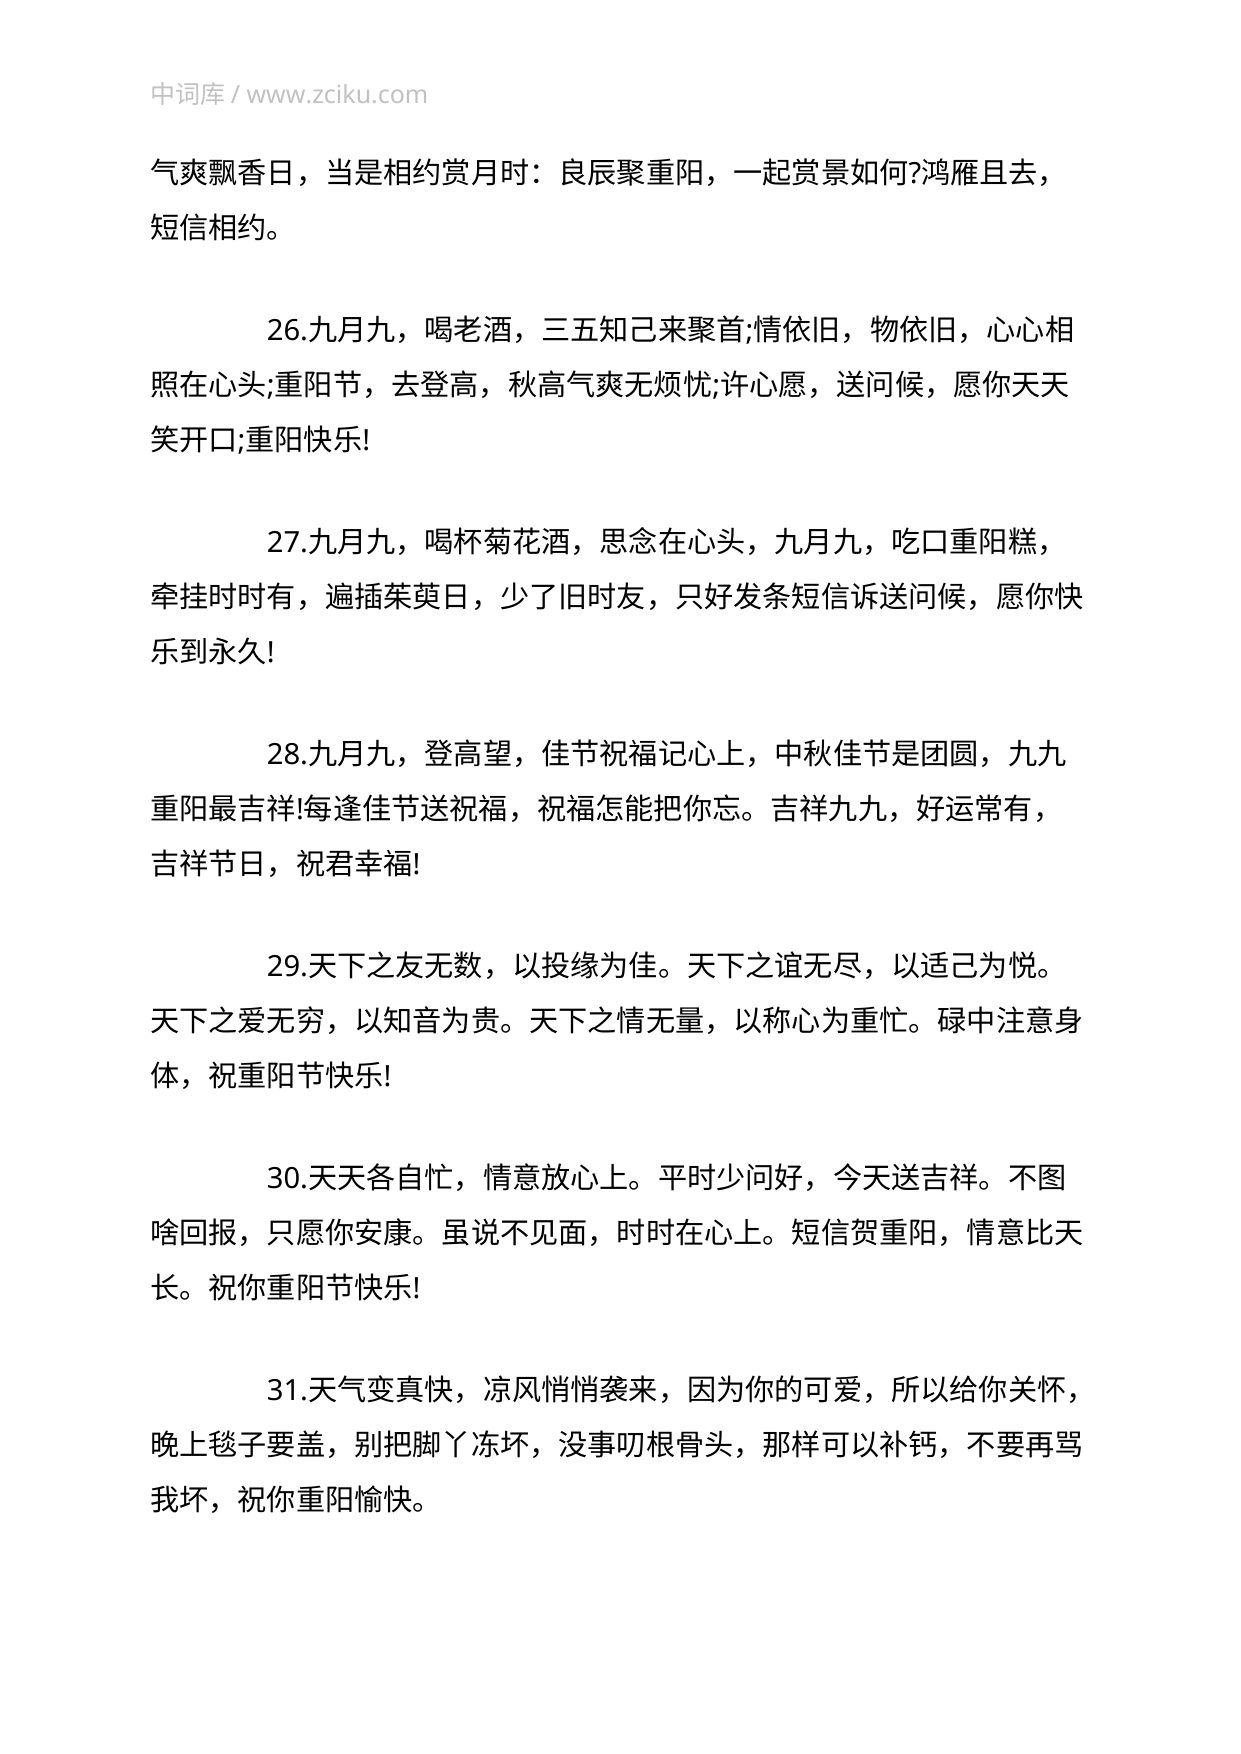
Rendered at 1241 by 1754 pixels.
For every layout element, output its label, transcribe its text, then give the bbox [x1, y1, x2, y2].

text 30.天天各自忙，情意放心上。平时少问好，今天送吉祥。不图啥回报，只愿你安康。虽说不见面，时时在心上。短信贺重阳，情意比天长。祝你重阳节快乐! [150, 1154, 1090, 1307]
text 28.九月九，登高望，佳节祝福记心上，中秋佳节是团圆，九九重阳最吉祥!每逢佳节送祝福，祝福怎能把你忘。吉祥九九，好运常有，吉祥节日，祝君幸福! [150, 731, 1090, 883]
text 29.天下之友无数，以投缘为佳。天下之谊无尽，以适己为悦。天下之爱无穷，以知音为贵。天下之情无量，以称心为重忙。碌中注意身体，祝重阳节快乐! [150, 943, 1090, 1095]
text 31.天气变真快，凉风悄悄袭来，因为你的可爱，所以给你关怀，晚上毯子要盖，别把脚丫冻坏，没事叨根骨头，那样可以补钙，不要再骂我坏，祝你重阳愉快。 [150, 1366, 1090, 1518]
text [150, 150, 1090, 247]
text 27.九月九，喝杯菊花酒，思念在心头，九月九，吃口重阳糕，牵挂时时有，遍插茱萸日，少了旧时友，只好发条短信诉送问候，愿你快乐到永久! [150, 519, 1090, 671]
text 26.九月九，喝老酒，三五知己来聚首;情依旧，物依旧，心心相照在心头;重阳节，去登高，秋高气爽无烦忧;许心愿，送问候，愿你天天笑开口;重阳快乐! [150, 307, 1090, 459]
